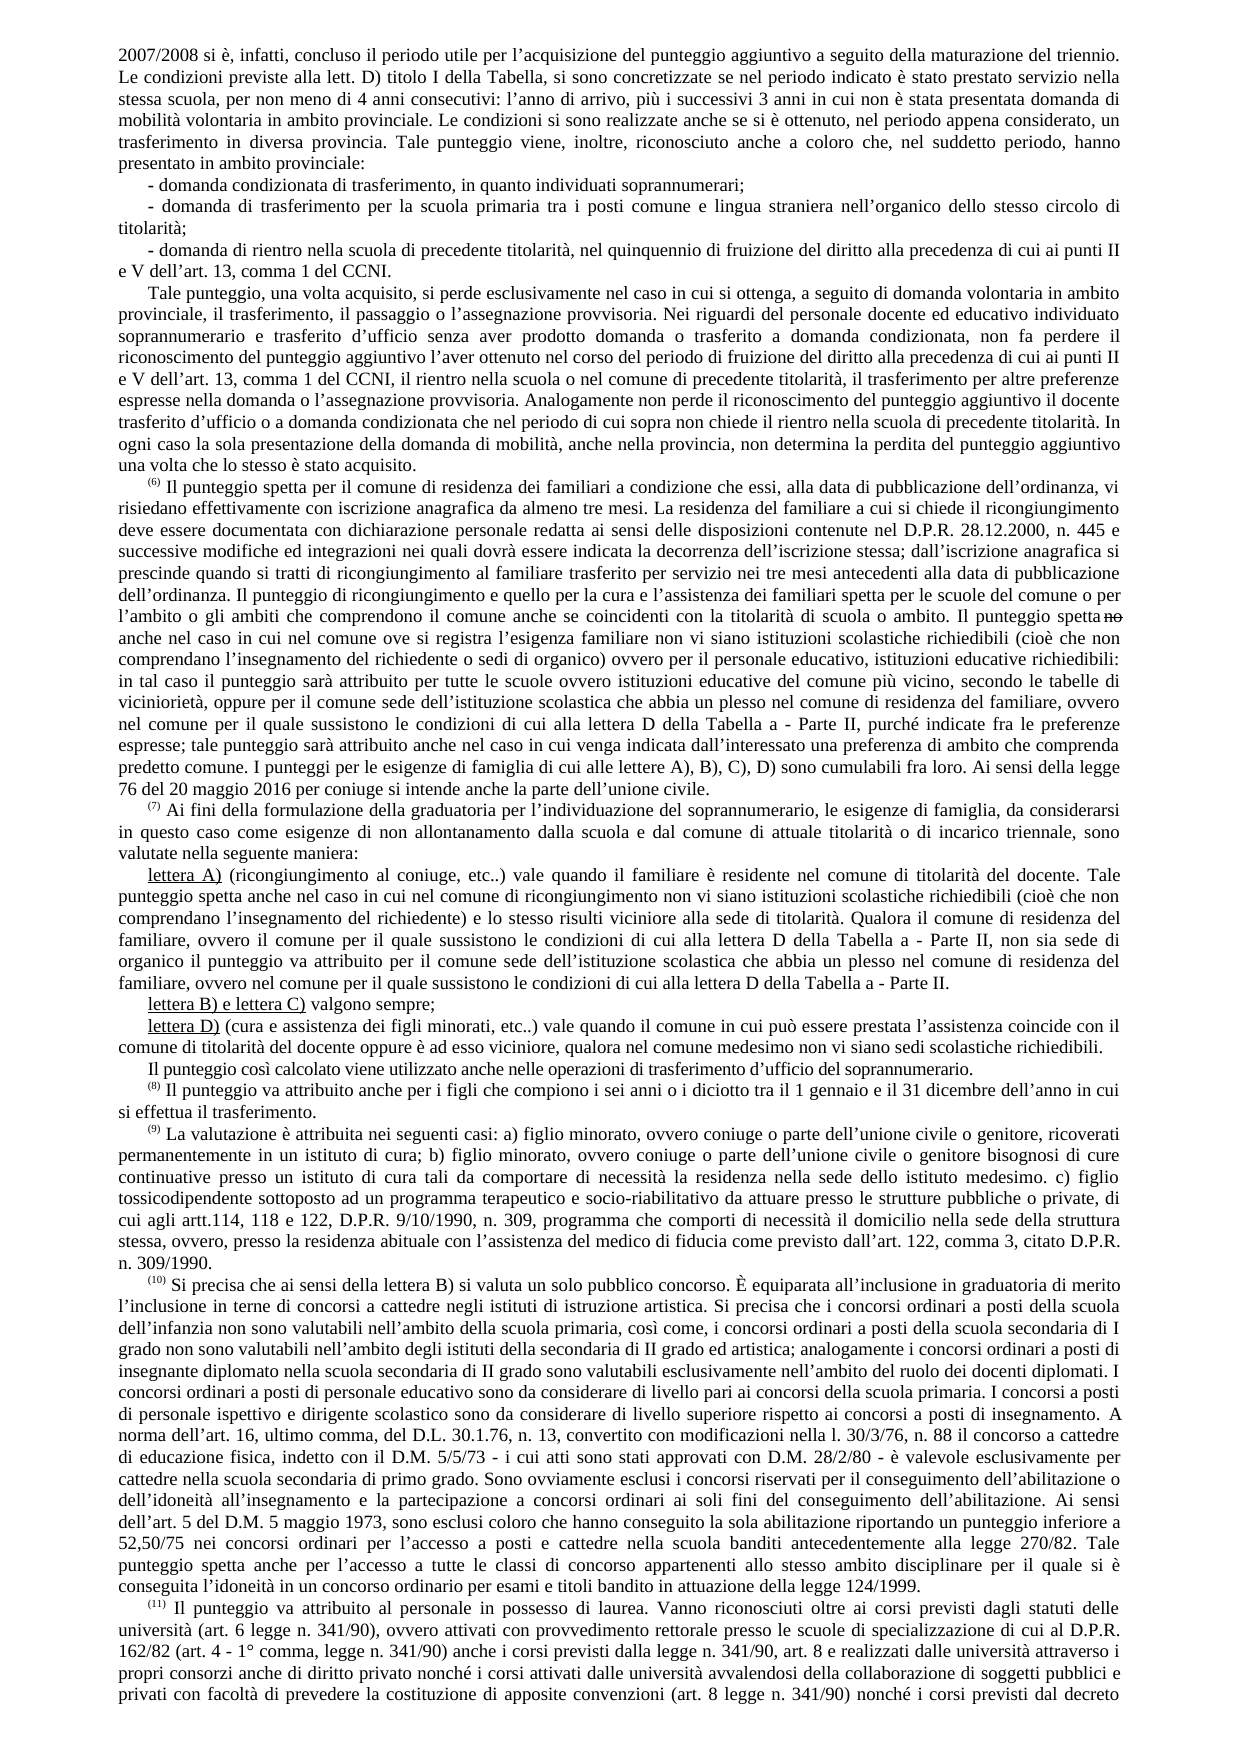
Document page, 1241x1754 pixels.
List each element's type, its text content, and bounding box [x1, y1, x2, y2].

text Il punteggio così calcolato viene utilizzato anche nelle operazioni di trasferimento d’ufficio del soprannumerario. [118, 1058, 1122, 1079]
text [118, 44, 1122, 174]
text - domanda di trasferimento per la scuola primaria tra i posti comune e lingua straniera nell’organico dello stesso circolo di titolarità; [118, 195, 1122, 238]
text lettera D) (cura e assistenza dei figli minorati, etc..) vale quando il comune in cui può essere prestata l’assistenza coincide con il comune di titolarità del docente oppure è ad esso viciniore, qualora nel comune medesimo non vi siano sedi scolastiche richiedibili. [118, 1015, 1122, 1058]
text (6) Il punteggio spetta per il comune di residenza dei familiari a condizione che essi, alla data di pubblicazione dell’ordinanza, vi risiedano effettivamente con iscrizione anagrafica da almeno tre mesi. La residenza del familiare a cui si chiede il ricongiungimento deve essere documentata con dichiarazione personale redatta ai sensi delle disposizioni contenute nel D.P.R. 28.12.2000, n. 445 e successive modifiche ed integrazioni nei quali dovrà essere indicata la decorrenza dell’iscrizione stessa; dall’iscrizione anagrafica si prescinde quando si tratti di ricongiungimento al familiare trasferito per servizio nei tre mesi antecedenti alla data di pubblicazione dell’ordinanza. Il punteggio di ricongiungimento e quello per la cura e l’assistenza dei familiari spetta per le scuole del comune o per l’ambito o gli ambiti che comprendono il comune anche se coincidenti con la titolarità di scuola o ambito. Il punteggio spettano anche nel caso in cui nel comune ove si registra l’esigenza familiare non vi siano istituzioni scolastiche richiedibili (cioè che non comprendano l’insegnamento del richiedente o sedi di organico) ovvero per il personale educativo, istituzioni educative richiedibili: in tal caso il punteggio sarà attribuito per tutte le scuole ovvero istituzioni educative del comune più vicino, secondo le tabelle di viciniorietà, oppure per il comune sede dell’istituzione scolastica che abbia un plesso nel comune di residenza del familiare, ovvero nel comune per il quale sussistono le condizioni di cui alla lettera D della Tabella a - Parte II, purché indicate fra le preferenze espresse; tale punteggio sarà attribuito anche nel caso in cui venga indicata dall’interessato una preferenza di ambito che comprenda predetto comune. I punteggi per le esigenze di famiglia di cui alle lettere A), B), C), D) sono cumulabili fra loro. Ai sensi della legge 76 del 20 maggio 2016 per coniuge si intende anche la parte dell’unione civile. [118, 476, 1122, 799]
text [118, 1597, 1122, 1705]
text lettera B) e lettera C) valgono sempre; [118, 993, 1122, 1015]
text - domanda condizionata di trasferimento, in quanto individuati soprannumerari; [118, 174, 1122, 195]
text (9) La valutazione è attribuita nei seguenti casi: a) figlio minorato, ovvero coniuge o parte dell’unione civile o genitore, ricoverati permanentemente in un istituto di cura; b) figlio minorato, ovvero coniuge o parte dell’unione civile o genitore bisognosi di cure continuative presso un istituto di cura tali da comportare di necessità la residenza nella sede dello istituto medesimo. c) figlio tossicodipendente sottoposto ad un programma terapeutico e socio-riabilitativo da attuare presso le strutture pubbliche o private, di cui agli artt.114, 118 e 122, D.P.R. 9/10/1990, n. 309, programma che comporti di necessità il domicilio nella sede della struttura stessa, ovvero, presso la residenza abituale con l’assistenza del medico di fiducia come previsto dall’art. 122, comma 3, citato D.P.R. n. 309/1990. [118, 1122, 1122, 1273]
text (10) Si precisa che ai sensi della lettera B) si valuta un solo pubblico concorso. È equiparata all’inclusione in graduatoria di merito l’inclusione in terne di concorsi a cattedre negli istituti di istruzione artistica. Si precisa che i concorsi ordinari a posti della scuola dell’infanzia non sono valutabili nell’ambito della scuola primaria, così come, i concorsi ordinari a posti della scuola secondaria di I grado non sono valutabili nell’ambito degli istituti della secondaria di II grado ed artistica; analogamente i concorsi ordinari a posti di insegnante diplomato nella scuola secondaria di II grado sono valutabili esclusivamente nell’ambito del ruolo dei docenti diplomati. I concorsi ordinari a posti di personale educativo sono da considerare di livello pari ai concorsi della scuola primaria. I concorsi a posti di personale ispettivo e dirigente scolastico sono da considerare di livello superiore rispetto ai concorsi a posti di insegnamento. A norma dell’art. 16, ultimo comma, del D.L. 30.1.76, n. 13, convertito con modificazioni nella l. 30/3/76, n. 88 il concorso a cattedre di educazione fisica, indetto con il D.M. 5/5/73 - i cui atti sono stati approvati con D.M. 28/2/80 - è valevole esclusivamente per cattedre nella scuola secondaria di primo grado. Sono ovviamente esclusi i concorsi riservati per il conseguimento dell’abilitazione o dell’idoneità all’insegnamento e la partecipazione a concorsi ordinari ai soli fini del conseguimento dell’abilitazione. Ai sensi dell’art. 5 del D.M. 5 maggio 1973, sono esclusi coloro che hanno conseguito la sola abilitazione riportando un punteggio inferiore a 52,50/75 nei concorsi ordinari per l’accesso a posti e cattedre nella scuola banditi antecedentemente alla legge 270/82. Tale punteggio spetta anche per l’accesso a tutte le classi di concorso appartenenti allo stesso ambito disciplinare per il quale si è conseguita l’idoneità in un concorso ordinario per esami e titoli bandito in attuazione della legge 124/1999. [118, 1273, 1122, 1597]
text Tale punteggio, una volta acquisito, si perde esclusivamente nel caso in cui si ottenga, a seguito di domanda volontaria in ambito provinciale, il trasferimento, il passaggio o l’assegnazione provvisoria. Nei riguardi del personale docente ed educativo individuato soprannumerario e trasferito d’ufficio senza aver prodotto domanda o trasferito a domanda condizionata, non fa perdere il riconoscimento del punteggio aggiuntivo l’aver ottenuto nel corso del periodo di fruizione del diritto alla precedenza di cui ai punti II e V dell’art. 13, comma 1 del CCNI, il rientro nella scuola o nel comune di precedente titolarità, il trasferimento per altre preferenze espresse nella domanda o l’assegnazione provvisoria. Analogamente non perde il riconoscimento del punteggio aggiuntivo il docente trasferito d’ufficio o a domanda condizionata che nel periodo di cui sopra non chiede il rientro nella scuola di precedente titolarità. In ogni caso la sola presentazione della domanda di mobilità, anche nella provincia, non determina la perdita del punteggio aggiuntivo una volta che lo stesso è stato acquisito. [118, 282, 1122, 476]
text (7) Ai fini della formulazione della graduatoria per l’individuazione del soprannumerario, le esigenze di famiglia, da considerarsi in questo caso come esigenze di non allontanamento dalla scuola e dal comune di attuale titolarità o di incarico triennale, sono valutate nella seguente maniera: [118, 799, 1122, 864]
text - domanda di rientro nella scuola di precedente titolarità, nel quinquennio di fruizione del diritto alla precedenza di cui ai punti II e V dell’art. 13, comma 1 del CCNI. [118, 238, 1122, 282]
text (8) Il punteggio va attribuito anche per i figli che compiono i sei anni o i diciotto tra il 1 gennaio e il 31 dicembre dell’anno in cui si effettua il trasferimento. [118, 1079, 1122, 1122]
text lettera A) (ricongiungimento al coniuge, etc..) vale quando il familiare è residente nel comune di titolarità del docente. Tale punteggio spetta anche nel caso in cui nel comune di ricongiungimento non vi siano istituzioni scolastiche richiedibili (cioè che non comprendano l’insegnamento del richiedente) e lo stesso risulti viciniore alla sede di titolarità. Qualora il comune di residenza del familiare, ovvero il comune per il quale sussistono le condizioni di cui alla lettera D della Tabella a - Parte II, non sia sede di organico il punteggio va attribuito per il comune sede dell’istituzione scolastica che abbia un plesso nel comune di residenza del familiare, ovvero nel comune per il quale sussistono le condizioni di cui alla lettera D della Tabella a - Parte II. [118, 864, 1122, 993]
